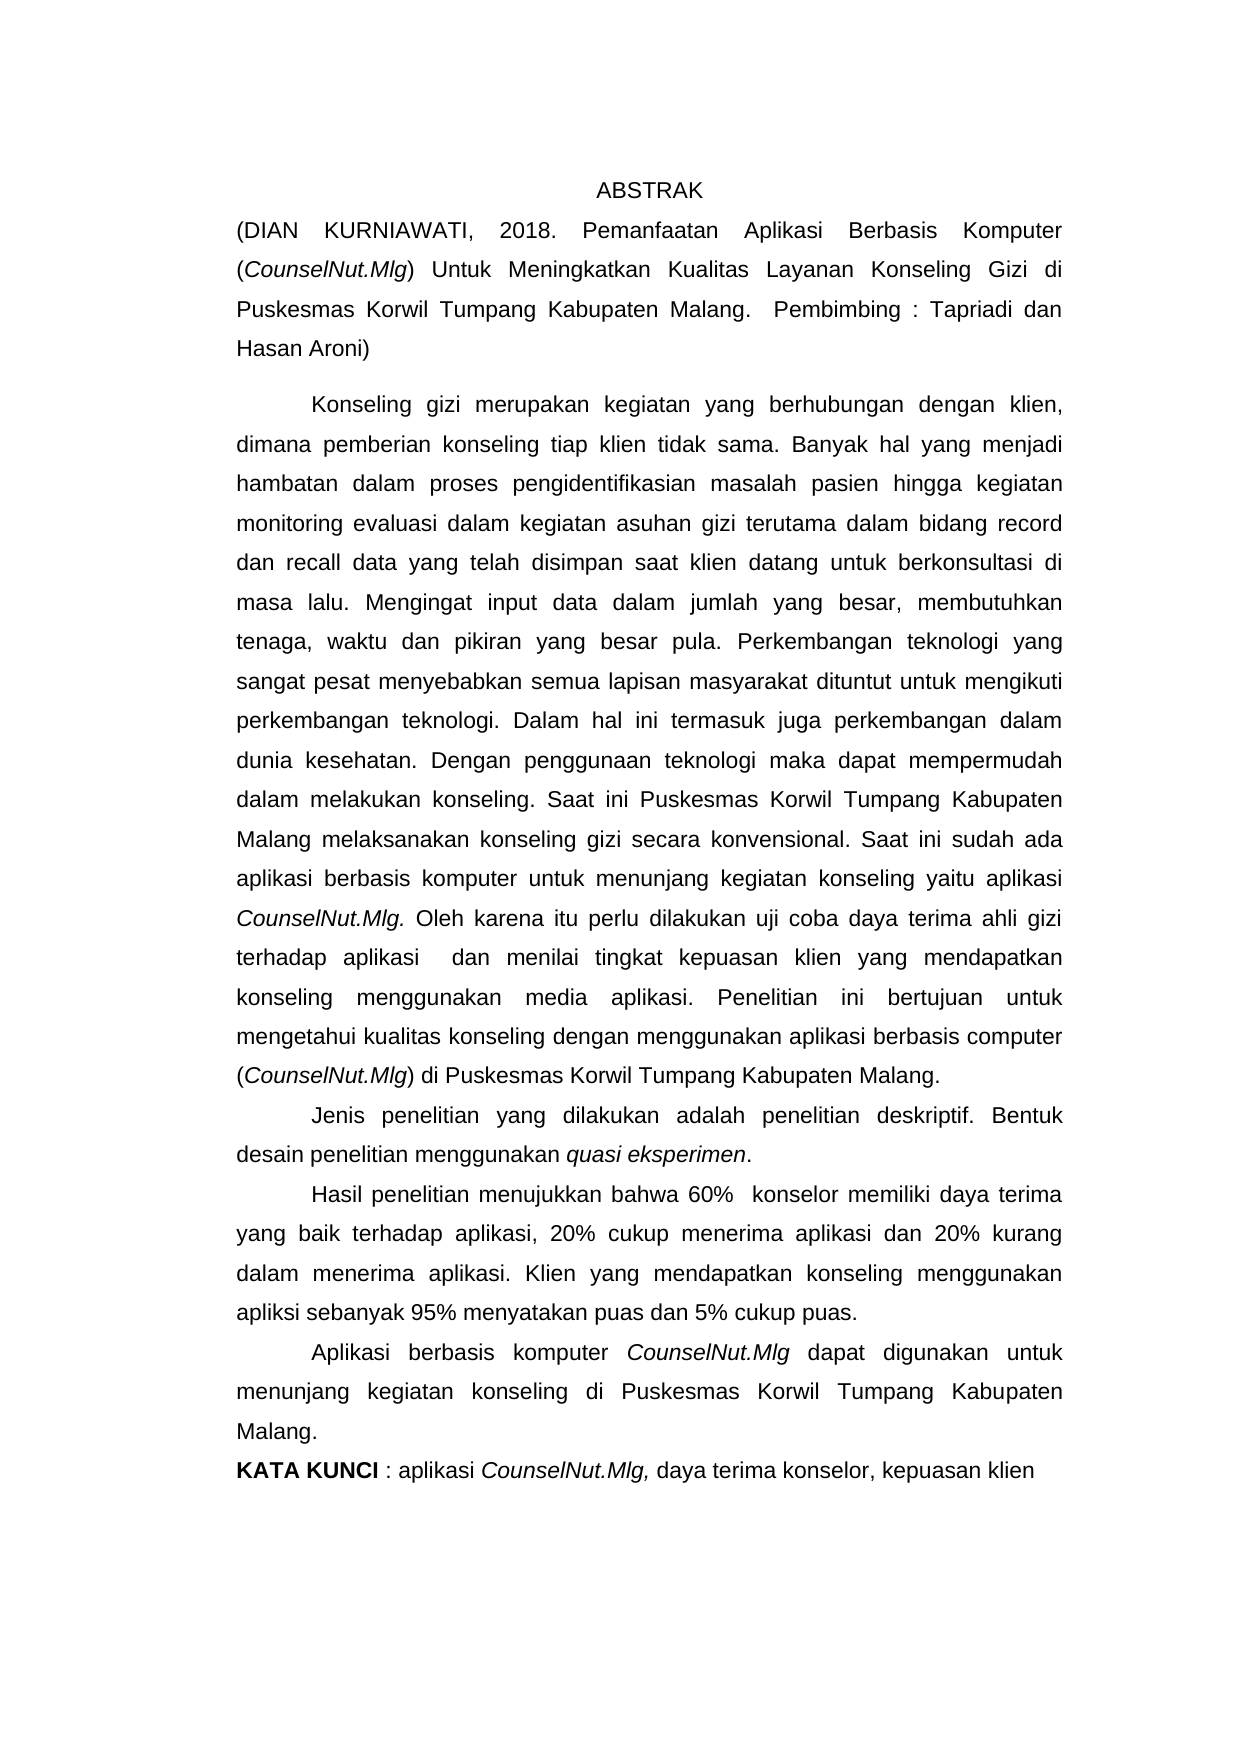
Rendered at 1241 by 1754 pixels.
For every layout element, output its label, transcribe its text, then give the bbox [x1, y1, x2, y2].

text Jenis penelitian yang dilakukan adalah penelitian deskriptif. Bentuk desain penelitian menggunakan quasi eksperimen. [236, 1102, 1063, 1168]
text ABSTRAK [236, 177, 1063, 203]
text Aplikasi berbasis komputer CounselNut.Mlg dapat digunakan untuk menunjang kegiatan konseling di Puskesmas Korwil Tumpang Kabupaten Malang. [236, 1339, 1063, 1444]
text (DIAN KURNIAWATI, 2018. Pemanfaatan Aplikasi Berbasis Komputer (CounselNut.Mlg) Untuk Meningkatkan Kualitas Layanan Konseling Gizi di Puskesmas Korwil Tumpang Kabupaten Malang. Pembimbing : Tapriadi dan Hasan Aroni) [236, 217, 1063, 361]
text Hasil penelitian menujukkan bahwa 60% konselor memiliki daya terima yang baik terhadap aplikasi, 20% cukup menerima aplikasi dan 20% kurang dalam menerima aplikasi. Klien yang mendapatkan konseling menggunakan apliksi sebanyak 95% menyatakan puas dan 5% cukup puas. [236, 1181, 1063, 1326]
text Konseling gizi merupakan kegiatan yang berhubungan dengan klien, dimana pemberian konseling tiap klien tidak sama. Banyak hal yang menjadi hambatan dalam proses pengidentifikasian masalah pasien hingga kegiatan monitoring evaluasi dalam kegiatan asuhan gizi terutama dalam bidang record dan recall data yang telah disimpan saat klien datang untuk berkonsultasi di masa lalu. Mengingat input data dalam jumlah yang besar, membutuhkan tenaga, waktu dan pikiran yang besar pula. Perkembangan teknologi yang sangat pesat menyebabkan semua lapisan masyarakat dituntut untuk mengikuti perkembangan teknologi. Dalam hal ini termasuk juga perkembangan dalam dunia kesehatan. Dengan penggunaan teknologi maka dapat mempermudah dalam melakukan konseling. Saat ini Puskesmas Korwil Tumpang Kabupaten Malang melaksanakan konseling gizi secara konvensional. Saat ini sudah ada aplikasi berbasis komputer untuk menunjang kegiatan konseling yaitu aplikasi CounselNut.Mlg. Oleh karena itu perlu dilakukan uji coba daya terima ahli gizi terhadap aplikasi dan menilai tingkat kepuasan klien yang mendapatkan konseling menggunakan media aplikasi. Penelitian ini bertujuan untuk mengetahui kualitas konseling dengan menggunakan aplikasi berbasis computer (CounselNut.Mlg) di Puskesmas Korwil Tumpang Kabupaten Malang. [236, 391, 1063, 1089]
text KATA KUNCI : aplikasi CounselNut.Mlg, daya terima konselor, kepuasan klien [236, 1457, 1063, 1483]
